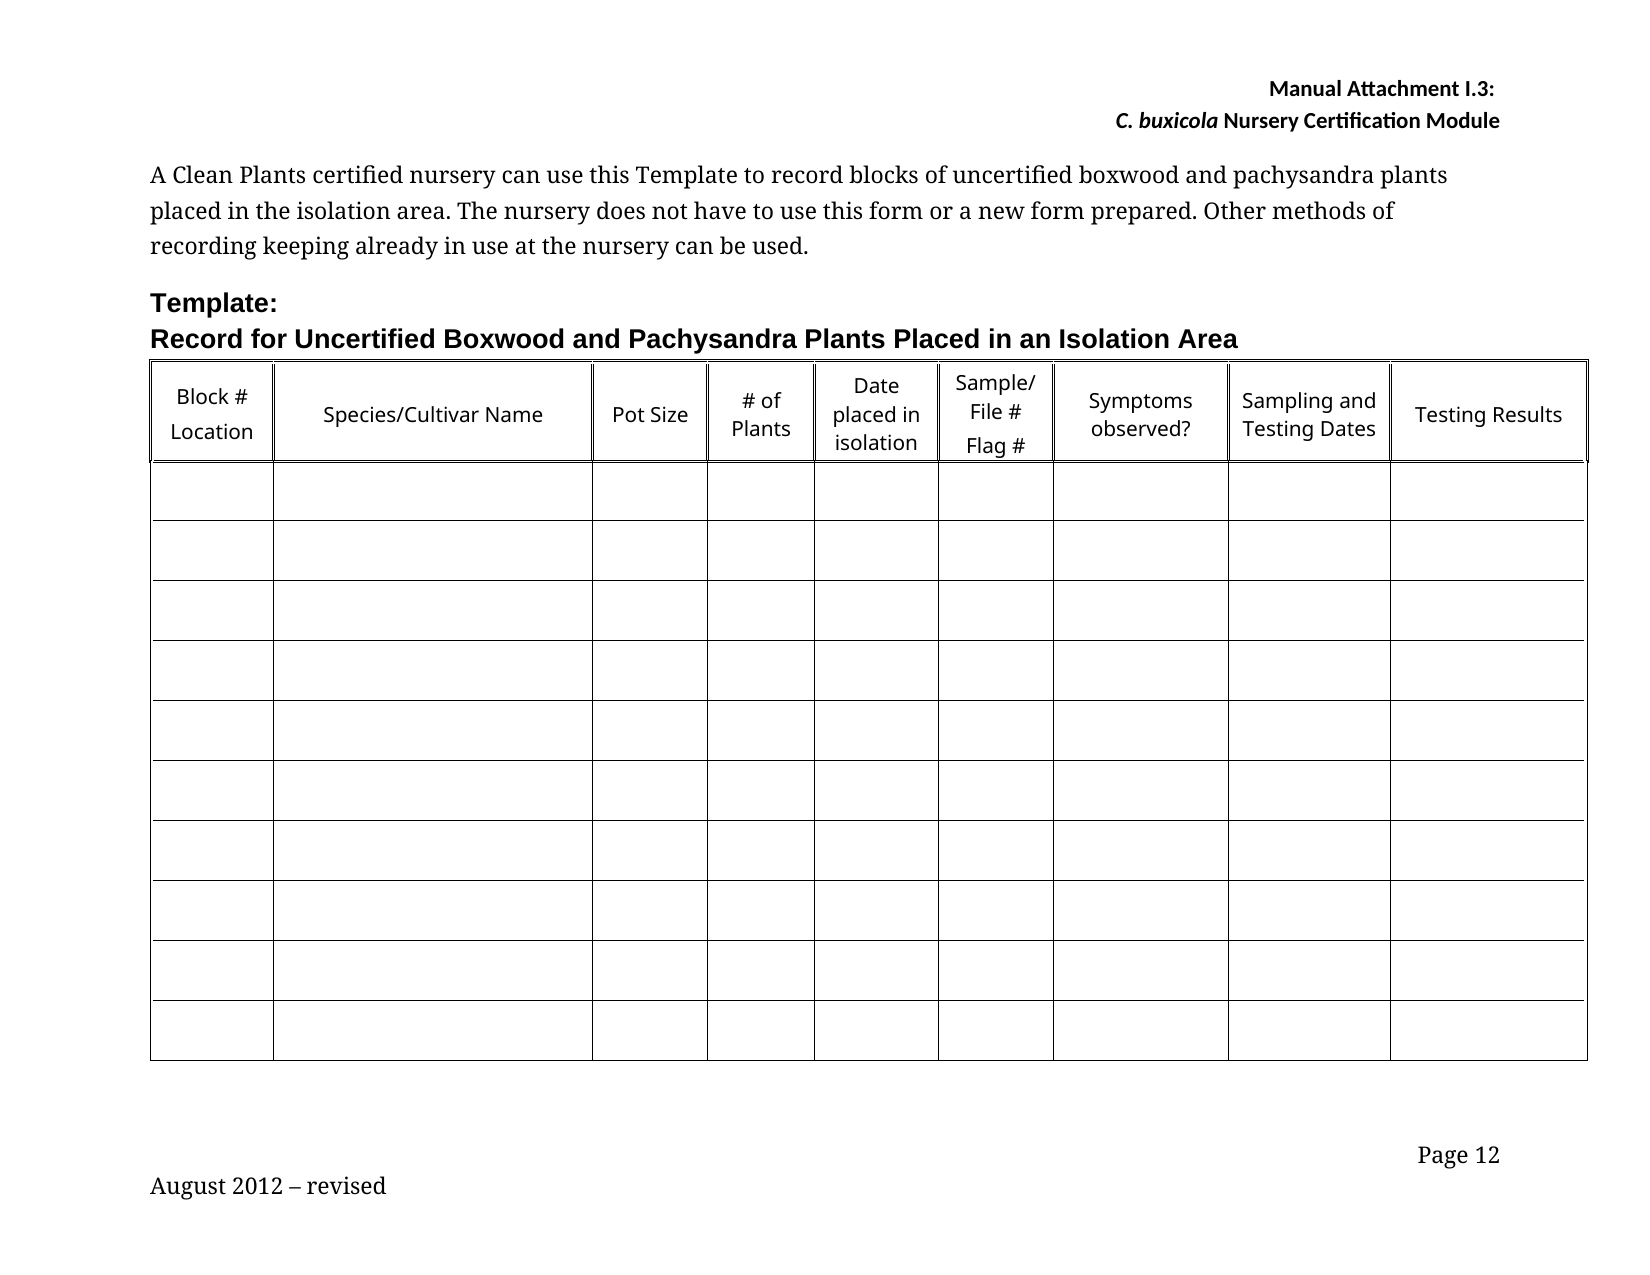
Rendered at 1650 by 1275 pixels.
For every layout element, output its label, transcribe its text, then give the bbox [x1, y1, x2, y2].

table_cell [1229, 701, 1390, 760]
table_cell [815, 941, 938, 1000]
table_cell [1391, 640, 1587, 700]
table_cell [1391, 460, 1587, 520]
table_cell [815, 641, 938, 700]
table_cell [151, 640, 273, 700]
table_cell [708, 761, 814, 820]
text A Clean Plants certified nursery can use this Template to record blocks of uncertified boxwood and pachysandra plants placed in the isolation area. The nursery does not have to use this form or a new form prepared. Other methods of recording keeping already in use at the nursery can be used. [150, 159, 1500, 262]
table_cell [274, 521, 592, 580]
table_cell [151, 700, 273, 760]
table_cell [151, 460, 273, 520]
table_header Sampling and Testing Dates [1228, 362, 1390, 460]
table_cell [1054, 581, 1228, 640]
table_cell [815, 521, 938, 580]
table_header # of Plants [708, 362, 814, 460]
table_header Date placed in isolation [815, 362, 938, 460]
table_cell [815, 821, 938, 880]
table_cell [939, 521, 1053, 580]
table_cell [1054, 463, 1228, 520]
table_cell [939, 1001, 1053, 1060]
table_cell [151, 940, 273, 1000]
table_cell [708, 821, 814, 880]
table_cell [1054, 881, 1228, 940]
table_cell [1391, 940, 1587, 1000]
table_cell [815, 581, 938, 640]
table_cell [1229, 521, 1390, 580]
table_cell [708, 1001, 814, 1060]
table_cell [939, 463, 1053, 520]
table_cell [1229, 821, 1390, 880]
table_cell [274, 581, 592, 640]
table_cell [1229, 641, 1390, 700]
table_cell [151, 760, 273, 820]
table_cell [593, 1001, 707, 1060]
table_cell [1391, 700, 1587, 760]
table_cell [708, 881, 814, 940]
table_cell [1054, 761, 1228, 820]
table_cell [274, 821, 592, 880]
table_cell [815, 463, 938, 520]
table_cell [274, 941, 592, 1000]
table_cell [708, 463, 814, 520]
table_cell [1229, 881, 1390, 940]
table_cell [593, 881, 707, 940]
table_cell [593, 821, 707, 880]
table_cell [274, 1001, 592, 1060]
table_header Species/Cultivar Name [274, 360, 593, 460]
table_cell [274, 701, 592, 760]
table_cell [593, 521, 707, 580]
table_cell [939, 881, 1053, 940]
table_cell [1229, 941, 1390, 1000]
table_cell [151, 1000, 273, 1060]
table_cell [708, 641, 814, 700]
table_cell [815, 1001, 938, 1060]
table_cell [151, 580, 273, 640]
table_cell [939, 941, 1053, 1000]
subtitle Template: Record for Uncertified Boxwood and Pachysandra Plants Placed in an Isolation Area [150, 287, 1500, 354]
table_cell [1054, 941, 1228, 1000]
table_cell [593, 761, 707, 820]
table_cell [151, 880, 273, 940]
table_cell [274, 761, 592, 820]
table_cell [1391, 880, 1587, 940]
table_cell [1229, 761, 1390, 820]
table_cell [708, 701, 814, 760]
table_cell [151, 520, 273, 580]
table_cell [815, 701, 938, 760]
table_cell [274, 881, 592, 940]
table_cell [939, 761, 1053, 820]
table_cell [274, 463, 592, 520]
table_cell [1391, 760, 1587, 820]
table_cell [1054, 701, 1228, 760]
table_cell [708, 581, 814, 640]
table_cell [1391, 520, 1587, 580]
table_cell [939, 821, 1053, 880]
table_cell [815, 761, 938, 820]
table_cell [939, 581, 1053, 640]
table_cell [1391, 820, 1587, 880]
table_cell [1391, 580, 1587, 640]
table_cell [593, 641, 707, 700]
table_cell [1391, 1000, 1587, 1060]
table_cell [708, 521, 814, 580]
table_cell [593, 701, 707, 760]
table_cell [939, 701, 1053, 760]
table_header Block # Location [150, 360, 274, 460]
table_cell [593, 581, 707, 640]
table_header Symptoms observed? [1053, 362, 1228, 460]
table_cell [1229, 1001, 1390, 1060]
table_cell [708, 941, 814, 1000]
table_header Testing Results [1390, 362, 1586, 460]
table_cell [593, 941, 707, 1000]
table_cell [1229, 463, 1390, 520]
table_cell [1229, 581, 1390, 640]
table_cell [1054, 641, 1228, 700]
table_cell [1054, 521, 1228, 580]
table_cell [1054, 821, 1228, 880]
table_cell [1054, 1001, 1228, 1060]
table_cell [939, 641, 1053, 700]
table_header Sample/ File # Flag # [938, 362, 1053, 460]
table_cell [593, 463, 707, 520]
table_cell [151, 820, 273, 880]
table_header Pot Size [593, 360, 708, 460]
table_cell [815, 881, 938, 940]
table_cell [274, 641, 592, 700]
